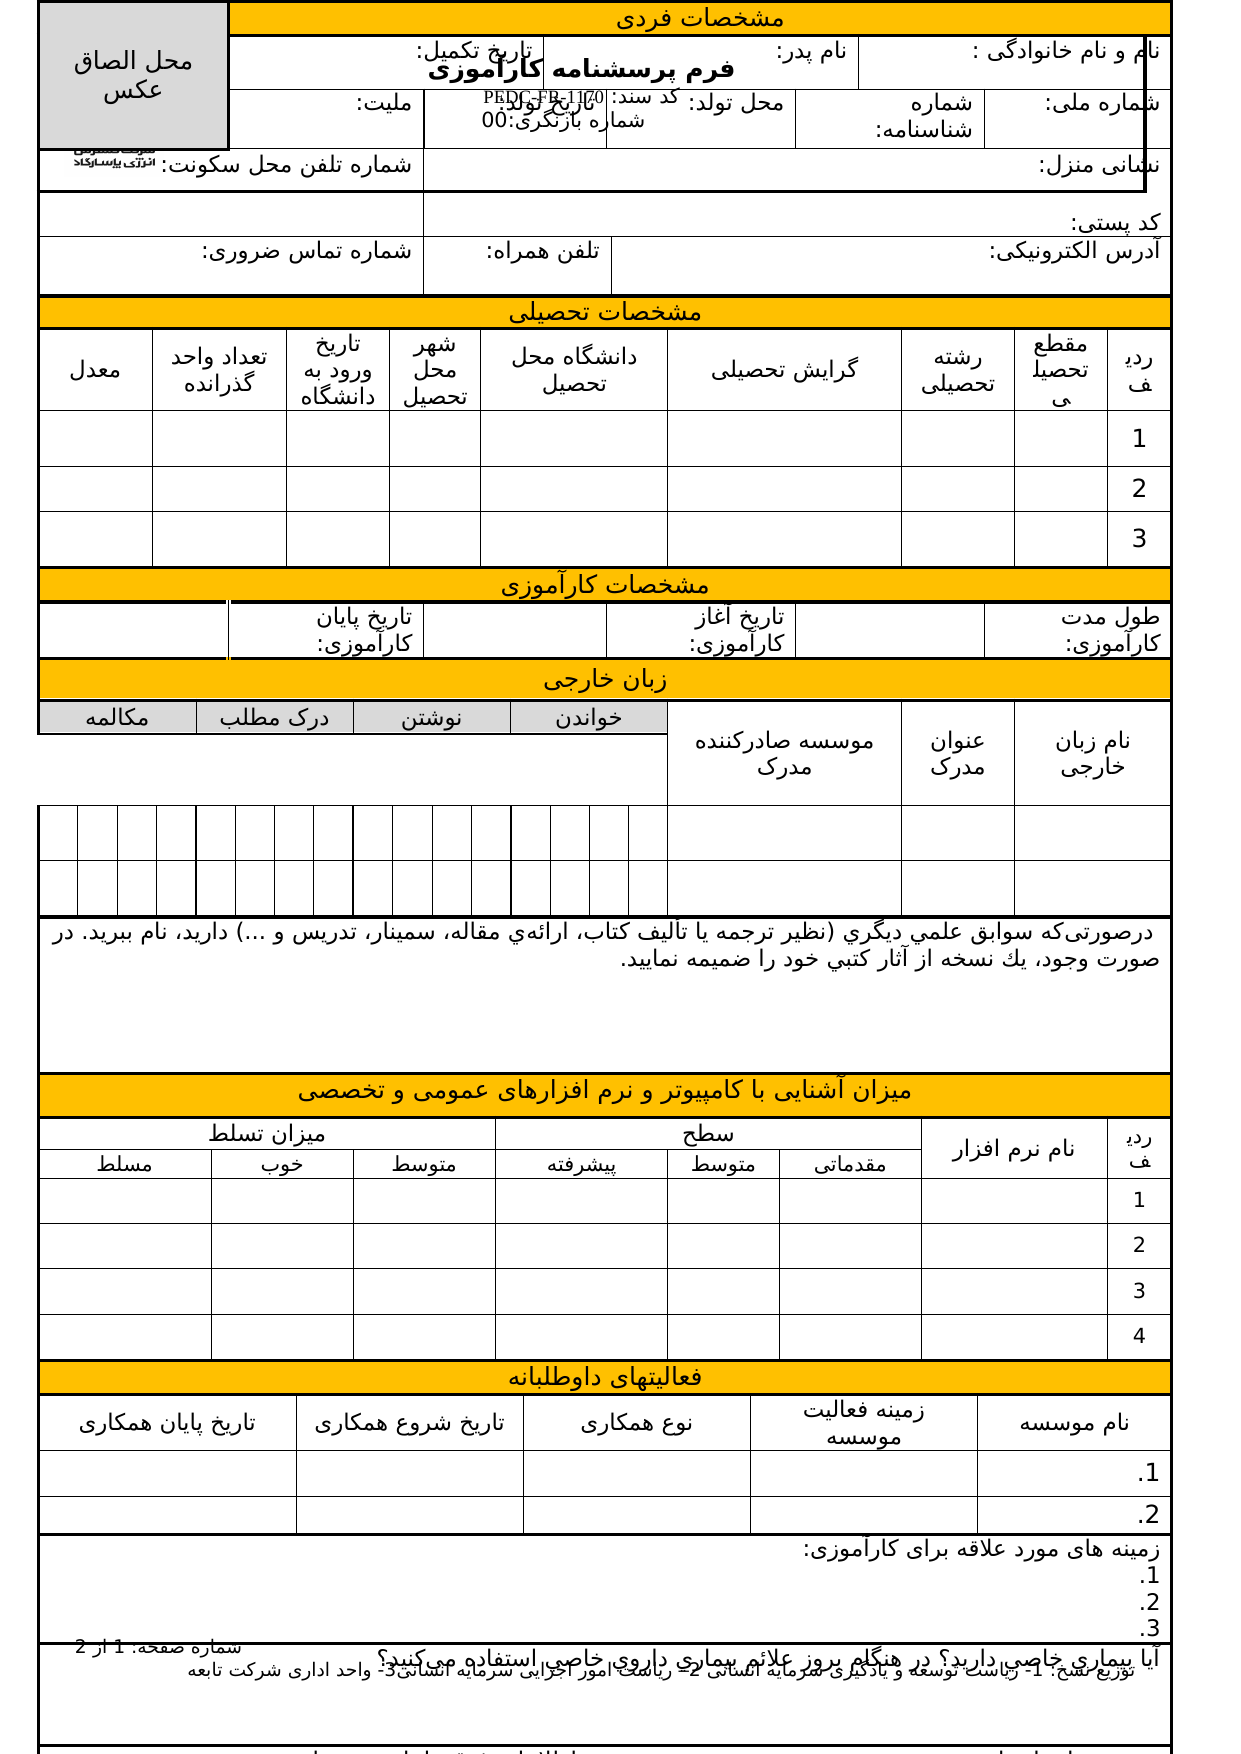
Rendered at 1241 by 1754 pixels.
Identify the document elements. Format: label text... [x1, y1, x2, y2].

table_cell نام پدر: [544, 37, 858, 88]
table_cell [354, 806, 392, 860]
table_cell [668, 512, 901, 566]
table_cell مقدماتی [780, 1150, 921, 1177]
table_cell [751, 1451, 977, 1496]
table_cell رشته تحصیلی [902, 330, 1014, 410]
table_cell [668, 467, 901, 511]
table_cell [902, 861, 1014, 915]
table_cell زمینه های مورد علاقه برای کارآموزی: 1. 2. 3. [40, 1536, 1170, 1642]
table_cell تاریخ پایان همکاری [40, 1396, 296, 1449]
table_cell [481, 512, 667, 566]
table_cell متوسط [354, 1150, 495, 1177]
table_cell [354, 1179, 495, 1223]
table_cell نوشتن [354, 702, 510, 732]
table_cell 4 [1108, 1315, 1170, 1359]
table_cell عنوان مدرک [902, 702, 1014, 805]
table_cell [902, 512, 1014, 566]
table_cell [40, 1179, 211, 1223]
table_cell شماره تلفن محل سکونت: [40, 149, 423, 236]
table_cell [153, 467, 286, 511]
table_cell 1. [978, 1451, 1170, 1496]
table_cell معدل [40, 330, 152, 410]
table_cell [551, 806, 589, 860]
table_cell [496, 1269, 667, 1313]
table_cell [481, 467, 667, 511]
table_cell [922, 1269, 1107, 1313]
table_cell 2. [978, 1497, 1170, 1532]
table_cell [287, 467, 389, 511]
table_cell [668, 1315, 779, 1359]
table_cell [922, 1315, 1107, 1359]
table_cell تاریخ ورود به دانشگاه [287, 330, 389, 410]
table_cell [524, 1451, 750, 1496]
table_cell [590, 861, 628, 915]
table_cell [902, 467, 1014, 511]
table_cell مکالمه [40, 702, 196, 732]
table_cell [1015, 512, 1107, 566]
table_cell گرایش تحصیلی [668, 330, 901, 410]
table_cell [796, 604, 984, 657]
table_cell [78, 861, 117, 915]
table_cell فعالیتهای داوطلبانه [40, 1362, 1170, 1393]
table_cell [297, 1497, 523, 1532]
table_cell [472, 861, 510, 915]
table_cell 2 [1108, 1224, 1170, 1268]
table_cell نوع همکاری [524, 1396, 750, 1449]
table_cell [287, 512, 389, 566]
table_cell [354, 1315, 495, 1359]
table_cell [780, 1269, 921, 1313]
table_cell مقطع تحصیلی [1015, 330, 1107, 410]
table_cell [496, 1224, 667, 1268]
table_cell [1015, 861, 1170, 915]
table_cell شماره ملی: [985, 90, 1170, 148]
table_cell [236, 806, 274, 860]
table_cell نام نرم افزار [922, 1119, 1107, 1177]
table_cell [524, 1497, 750, 1532]
table_cell موسسه صادرکننده مدرک [668, 702, 901, 805]
table_cell [1015, 411, 1107, 466]
table_cell [197, 861, 235, 915]
table_cell [40, 512, 152, 566]
table_cell [40, 1451, 296, 1496]
table_cell نام و نام خانوادگی : [859, 37, 1170, 88]
table_cell [390, 411, 480, 466]
table_cell [590, 806, 628, 860]
table_cell [314, 806, 352, 860]
table_cell [512, 861, 550, 915]
table_cell [40, 1315, 211, 1359]
table_cell [118, 861, 156, 915]
table_cell تاریخ آغاز کارآموزی: [607, 604, 795, 657]
table_cell متوسط [668, 1150, 779, 1177]
table_cell [287, 411, 389, 466]
table_cell مسلط [40, 1150, 211, 1177]
table_cell زبان خارجی [40, 657, 1170, 698]
table_cell [668, 1179, 779, 1223]
table_cell 3 [1108, 1269, 1170, 1313]
table_cell 1 [1108, 411, 1170, 466]
table_cell [922, 1224, 1107, 1268]
table_cell [197, 806, 235, 860]
table_cell میزان آشنایی با کامپیوتر و نرم افزارهای عمومی و تخصصی [40, 1075, 1170, 1116]
table_cell [551, 861, 589, 915]
table_cell تاریخ تکمیل: [230, 37, 543, 88]
table_cell [118, 806, 156, 860]
table_cell [40, 1497, 296, 1532]
table_cell [236, 861, 274, 915]
table_cell [153, 512, 286, 566]
table_cell زمینه فعالیت موسسه [751, 1396, 977, 1449]
table_cell آيا بيماري خاصي داريد؟ در هنگام بروز علائم بيماري داروي خاصي استفاده می‌کنید؟ [40, 1645, 1170, 1744]
table_cell [668, 861, 901, 915]
table_cell [922, 1179, 1107, 1223]
table_cell نام زبان خارجی [1015, 702, 1170, 805]
table_cell محل تولد: [607, 90, 795, 148]
table_cell [496, 1315, 667, 1359]
table_header محل الصاق عکس [40, 3, 227, 148]
table_cell 2 [1108, 467, 1170, 511]
table_cell [275, 806, 313, 860]
table_cell سطح [496, 1119, 921, 1149]
table_cell [433, 806, 471, 860]
table_cell ردیف [1108, 330, 1170, 410]
table_cell [40, 411, 152, 466]
table_cell مشخصات تحصیلی [40, 298, 1170, 327]
table_cell [668, 1269, 779, 1313]
table_cell [40, 600, 228, 657]
table_cell [496, 1179, 667, 1223]
table_cell [1015, 467, 1107, 511]
table_cell نام موسسه [978, 1396, 1170, 1449]
table_cell [433, 861, 471, 915]
table_cell [668, 806, 901, 860]
table_cell 1 [1108, 1179, 1170, 1223]
table_cell [668, 1224, 779, 1268]
table_cell [393, 806, 432, 860]
table_cell تعداد واحد گذرانده [153, 330, 286, 410]
table_cell [157, 806, 195, 860]
table_cell شماره شناسنامه: [796, 90, 984, 148]
table_cell [780, 1315, 921, 1359]
table_cell [780, 1179, 921, 1223]
table_cell ملیت: [230, 90, 423, 148]
table_cell درک مطلب [197, 702, 353, 732]
table_cell شماره تماس ضروری: [40, 237, 423, 294]
table_cell طول مدت کارآموزی: [985, 604, 1170, 657]
table_cell [902, 411, 1014, 466]
table_cell شهر محل تحصیل [390, 330, 480, 410]
table_cell [780, 1224, 921, 1268]
table_cell [40, 861, 77, 915]
table_cell آدرس الکترونیکی: [612, 237, 1170, 294]
table_cell [157, 861, 195, 915]
table_cell [212, 1269, 353, 1313]
table_cell 3 [1108, 512, 1170, 566]
table_cell [512, 806, 550, 860]
table_cell [1015, 806, 1170, 860]
table_cell [751, 1497, 977, 1532]
table_cell ردیف [1108, 1119, 1170, 1177]
table_cell [390, 467, 480, 511]
table_cell [212, 1179, 353, 1223]
table_cell تاریخ شروع همکاری [297, 1396, 523, 1449]
table_cell تاریخ پایان کارآموزی: [229, 600, 423, 657]
table_cell درصورتی‌که سوابق علمي ديگري (نظير ترجمه يا تألیف كتاب، ارائه‌ي مقاله، سمينار، تدريس و ...) داريد، نام ببريد. در صورت وجود، يك نسخه از آثار كتبي خود را ضميمه نماييد. [40, 919, 1170, 1072]
table_cell [393, 861, 432, 915]
table_cell خواندن [511, 702, 667, 732]
table_cell [314, 861, 352, 915]
table_cell [902, 806, 1014, 860]
table_header مشخصات فردی [230, 3, 1170, 34]
table_cell مشخصات کارآموزی [40, 569, 1170, 600]
table_cell [354, 1269, 495, 1313]
table_cell تاریخ تولد: [425, 90, 606, 148]
table_cell [481, 411, 667, 466]
table_cell [275, 861, 313, 915]
table_cell [668, 411, 901, 466]
table_cell [40, 1269, 211, 1313]
table_cell [390, 512, 480, 566]
table_cell [354, 861, 392, 915]
table_cell [629, 806, 667, 860]
table_cell [40, 1224, 211, 1268]
table_cell [629, 861, 667, 915]
table_cell [472, 806, 510, 860]
table_cell تلفن همراه: [424, 237, 611, 294]
table_cell [212, 1224, 353, 1268]
table_cell [153, 411, 286, 466]
table_cell [354, 1224, 495, 1268]
table_cell میزان تسلط [40, 1119, 495, 1149]
table_cell نشانی منزل: کد پستی: [424, 149, 1170, 236]
table_cell [78, 806, 117, 860]
table_cell خوب [212, 1150, 353, 1177]
table_cell دانشگاه محل تحصیل [481, 330, 667, 410]
table_cell [212, 1315, 353, 1359]
table_cell [40, 467, 152, 511]
table_cell [40, 806, 77, 860]
table_cell [297, 1451, 523, 1496]
table_cell پیشرفته [496, 1150, 667, 1177]
table_cell [424, 604, 606, 657]
